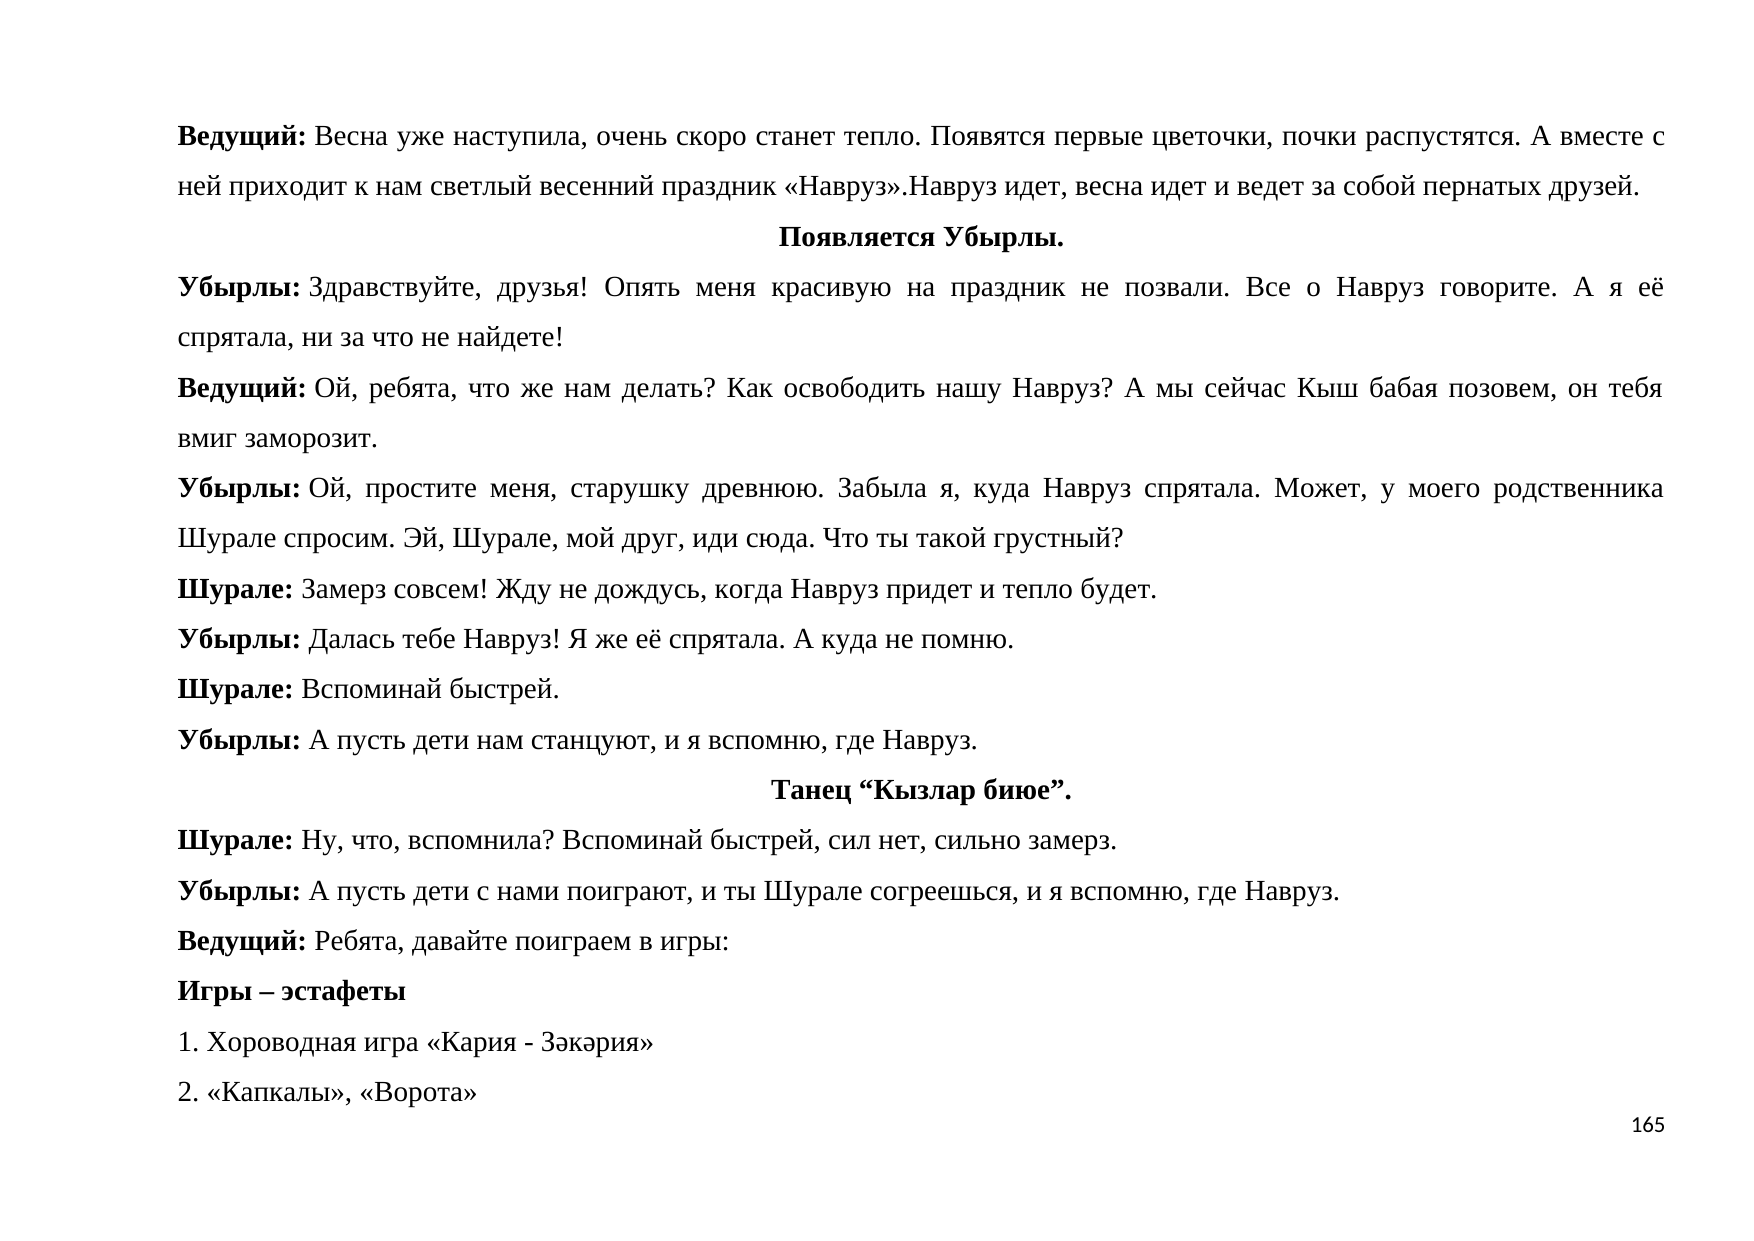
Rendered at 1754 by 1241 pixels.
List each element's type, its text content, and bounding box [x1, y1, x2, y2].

text Ведущий: Весна уже наступила, очень скоро станет тепло. Появятся первые цветочки, почки распустятся. А вместе с ней приходит к нам светлый весенний праздник «Навруз».Навруз идет, весна идет и ведет за собой пернатых друзей. [177, 118, 1665, 202]
text Убырлы: Ой, простите меня, старушку древнюю. Забыла я, куда Навруз спрятала. Может, у моего родственника Шурале спросим. Эй, Шурале, мой друг, иди сюда. Что ты такой грустный? [177, 470, 1665, 554]
text Игры – эстафеты [177, 973, 1665, 1007]
text Танец “Кызлар биюе”. [177, 772, 1665, 806]
text Убырлы: А пусть дети нам станцуют, и я вспомню, где Навруз. [177, 722, 1665, 755]
text Шурале: Вспоминай быстрей. [177, 672, 1665, 705]
text Ведущий: Ой, ребята, что же нам делать? Как освободить нашу Навруз? А мы сейчас Кыш бабая позовем, он тебя вмиг заморозит. [177, 370, 1665, 453]
text 2. «Капкалы», «Ворота» [177, 1074, 1665, 1108]
text Убырлы: Здравствуйте, друзья! Опять меня красивую на праздник не позвали. Все о Навруз говорите. А я её спрятала, ни за что не найдете! [177, 269, 1665, 353]
text Убырлы: Далась тебе Навруз! Я же её спрятала. А куда не помню. [177, 621, 1665, 655]
text Шурале: Замерз совсем! Жду не дождусь, когда Навруз придет и тепло будет. [177, 571, 1665, 604]
text Появляется Убырлы. [177, 219, 1665, 252]
text Убырлы: А пусть дети с нами поиграют, и ты Шурале согреешься, и я вспомню, где Навруз. [177, 873, 1665, 906]
text Ведущий: Ребята, давайте поиграем в игры: [177, 923, 1665, 957]
text Шурале: Ну, что, вспомнила? Вспоминай быстрей, сил нет, сильно замерз. [177, 822, 1665, 856]
text 1. Хороводная игра «Кария - Зәкәрия» [177, 1024, 1665, 1057]
